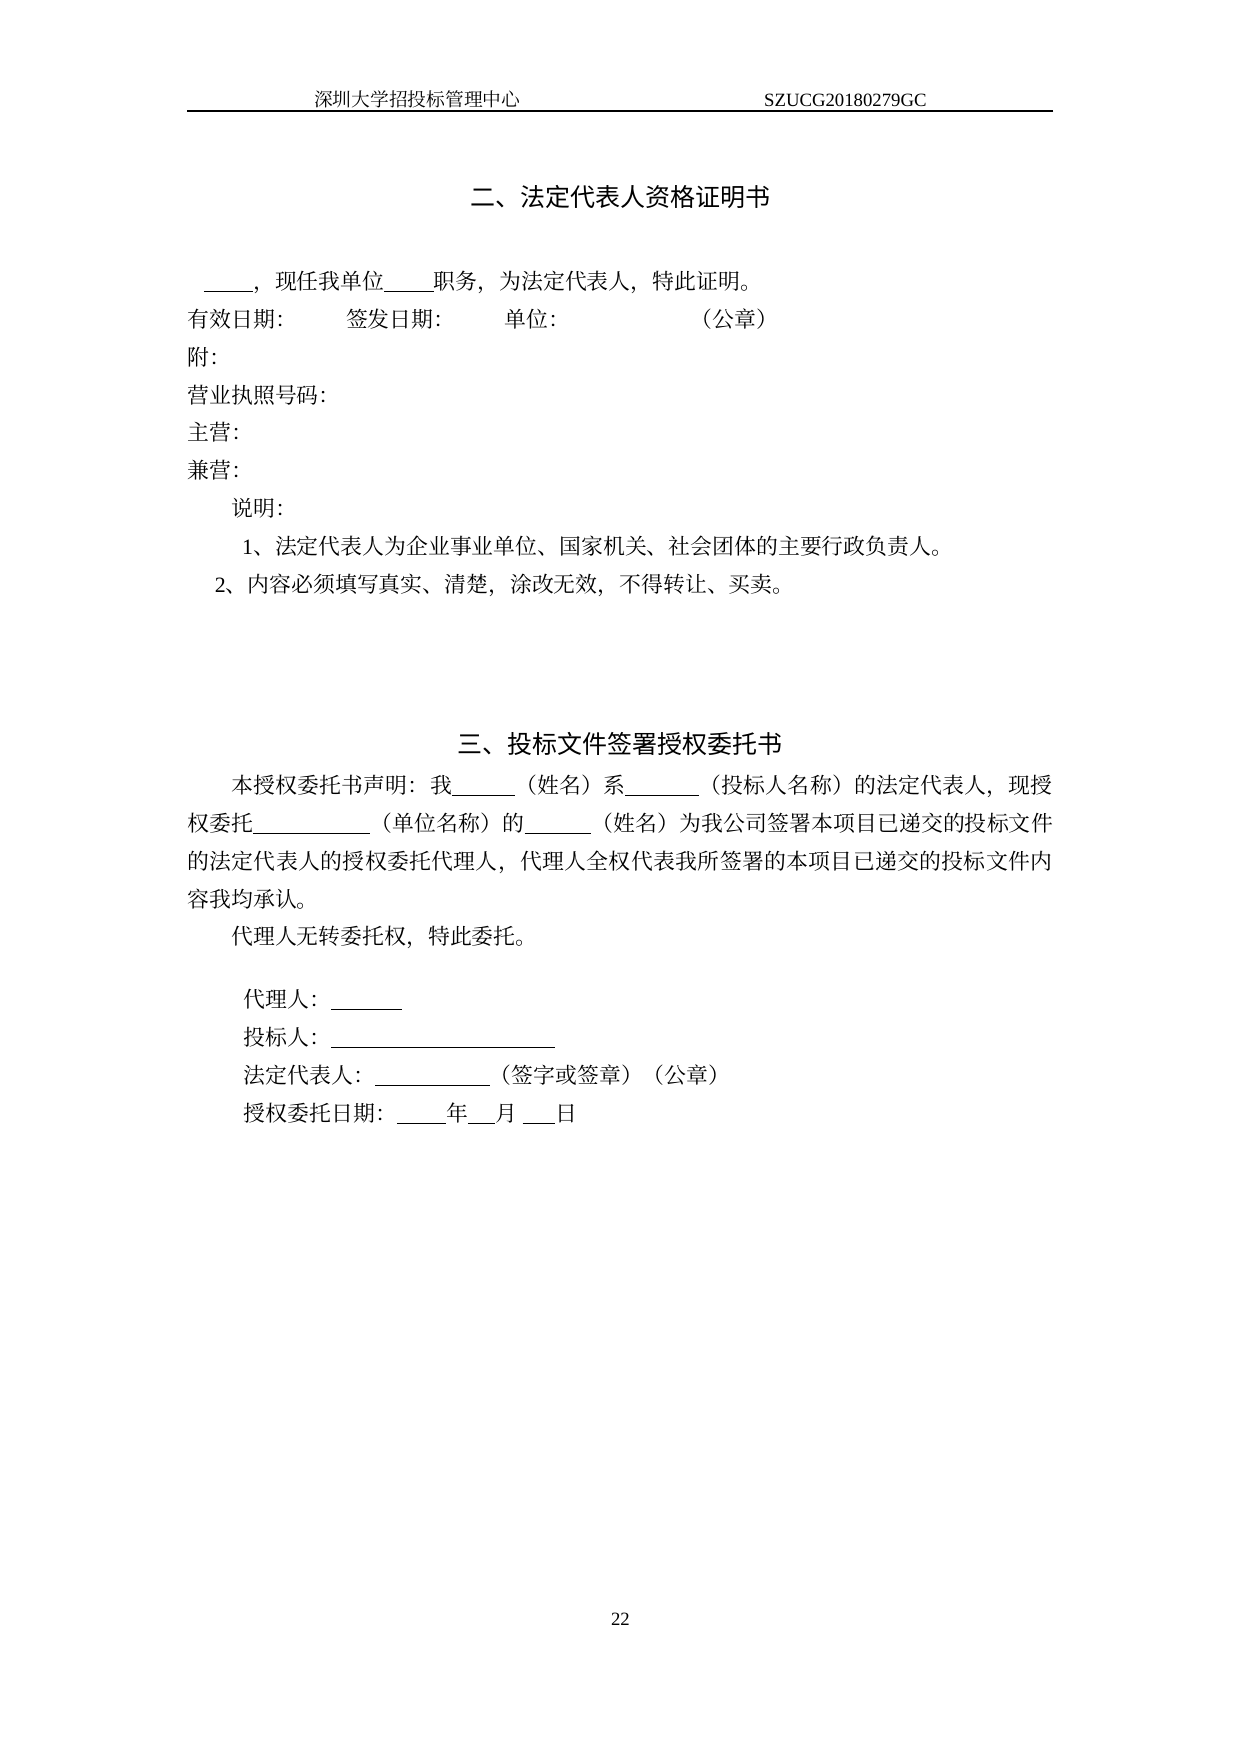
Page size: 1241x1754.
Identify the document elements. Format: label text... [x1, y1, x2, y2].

text 代理人： [243, 987, 1053, 1013]
subtitle 三、投标文件签署授权委托书 [187, 724, 1053, 761]
text 主营： [187, 420, 1053, 446]
text 兼营： [187, 458, 1053, 483]
text 营业执照号码： [187, 383, 1053, 408]
text 授权委托日期： 年 月 日 [243, 1101, 1053, 1126]
text 本授权委托书声明：我 （姓名）系 （投标人名称）的法定代表人，现授权委托 （单位名称）的 （姓名）为我公司签署本项目已递交的投标文件的法定代表人的授权委托代理人，代理人全权代表我所签署的本项目已递交的投标文件内容我均承认。 [187, 773, 1053, 912]
text 2、内容必须填写真实、清楚，涂改无效，不得转让、买卖。 [187, 572, 1053, 597]
text 1、法定代表人为企业事业单位、国家机关、社会团体的主要行政负责人。 [187, 534, 1053, 559]
text 投标人： [243, 1025, 1053, 1050]
text 代理人无转委托权，特此委托。 [187, 924, 1053, 949]
subtitle 二、法定代表人资格证明书 [187, 177, 1053, 213]
text 附： [187, 345, 1053, 370]
text 说明： [187, 496, 1053, 521]
text 法定代表人： （签字或签章）（公章） [243, 1063, 1053, 1088]
text ，现任我单位 职务，为法定代表人，特此证明。 [187, 269, 1053, 294]
text 有效日期： 签发日期： 单位： （公章） [187, 307, 1053, 332]
